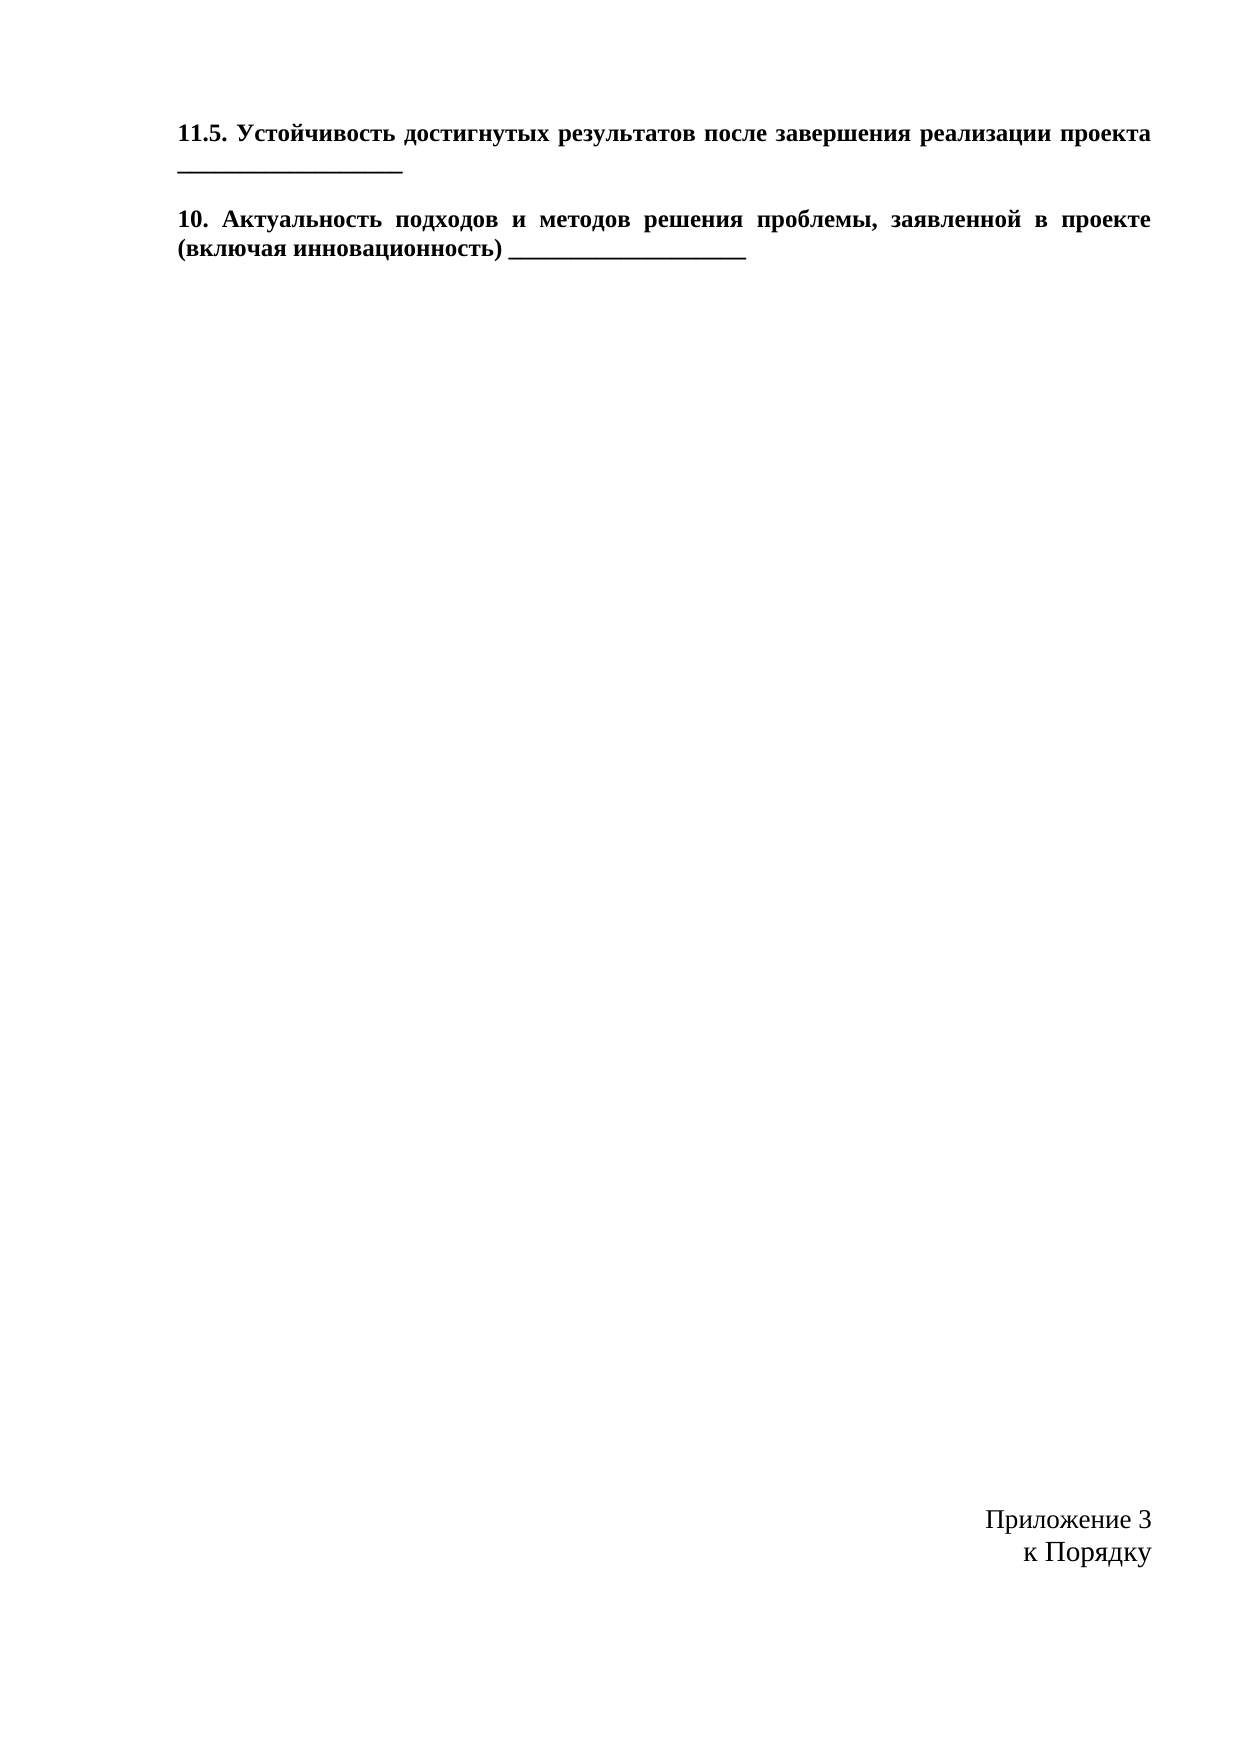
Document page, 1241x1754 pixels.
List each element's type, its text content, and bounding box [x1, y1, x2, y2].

text Приложение 3 [177, 1503, 1152, 1534]
text 10. Актуальность подходов и методов решения проблемы, заявленной в проекте (включая инновационность) ___________________ [177, 204, 1152, 262]
text 11.5. Устойчивость достигнутых результатов после завершения реализации проекта __________________ [177, 118, 1152, 176]
text к Порядку [215, 1534, 1152, 1568]
